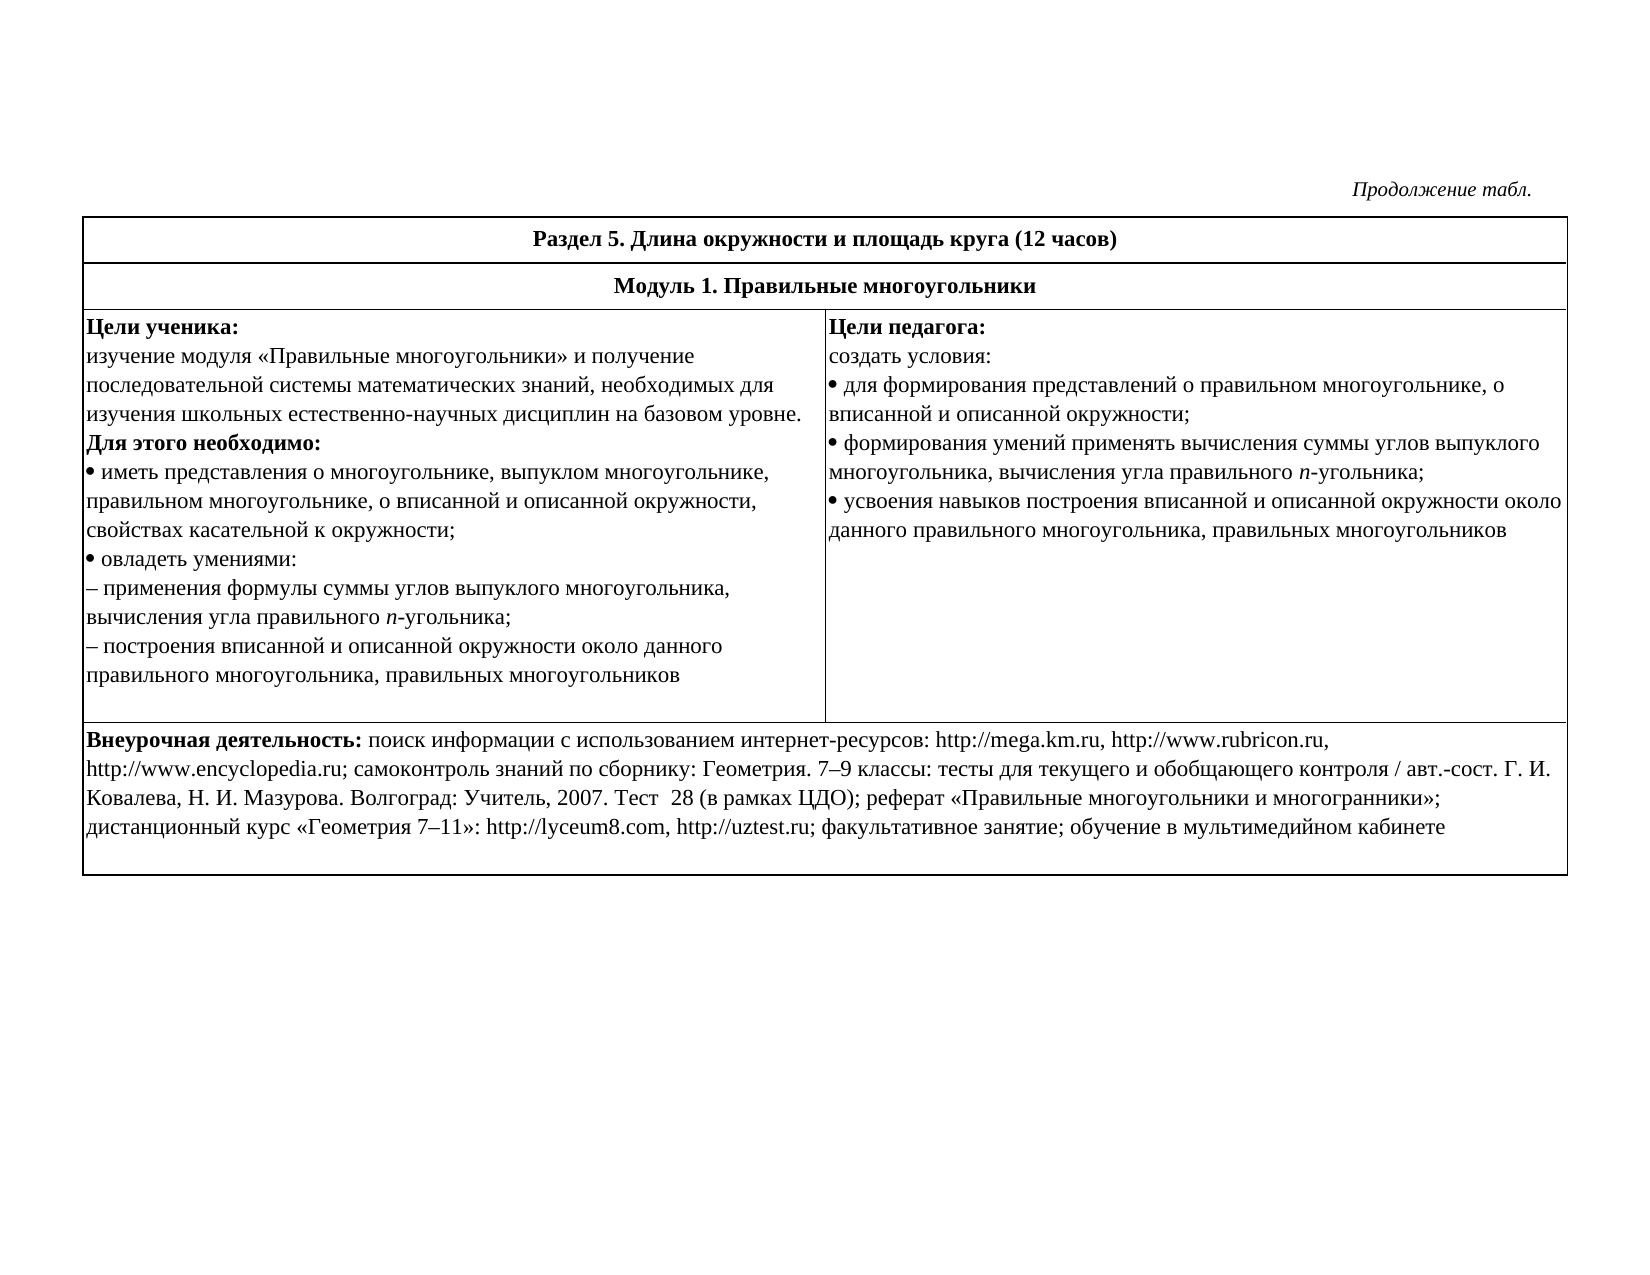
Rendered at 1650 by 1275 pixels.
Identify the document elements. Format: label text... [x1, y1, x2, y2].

table_header Раздел 5. Длина окружности и площадь круга (12 часов) [84, 218, 1567, 262]
table_cell Цели педагога: создать условия:  для формирования представлений о правильном многоугольнике, о вписанной и описанной окружности;  формирования умений применять вычисления суммы углов выпуклого многоугольника, вычисления угла правильного п-угольника;  усвоения навыков построения вписанной и описанной окружности около данного правильного многоугольника, правильных многоугольников [826, 309, 1567, 722]
table_cell Внеурочная деятельность: поиск информации с использованием интернет-ресурсов: http://mega.km.ru, http://www.rubricon.ru, http://www.encyclopedia.ru; самоконтроль знаний по сборнику: Геометрия. 7–9 классы: тесты для текущего и обобщающего контроля / авт.-сост. Г. И. Ковалева, Н. И. Мазурова. Волгоград: Учитель, 2007. Тест 28 (в рамках ЦДО); реферат «Правильные многоугольники и многогранники»; дистанционный курс «Геометрия 7–11»: http://lyceum8.com, http://uztest.ru; факультативное занятие; обучение в мультимедийном кабинете [84, 722, 1567, 874]
table_cell Модуль 1. Правильные многоугольники [84, 262, 1567, 308]
text Продолжение табл. [118, 177, 1532, 201]
table_cell Цели ученика: изучение модуля «Правильные многоугольники» и получение последовательной системы математических знаний, необходимых для изучения школьных естественно-научных дисциплин на базовом уровне. Для этого необходимо:  иметь представления о многоугольнике, выпуклом многоугольнике, правильном многоугольнике, о вписанной и описанной окружности, свойствах касательной к окружности;  овладеть умениями: – применения формулы суммы углов выпуклого многоугольника, вычисления угла правильного n-угольника; – построения вписанной и описанной окружности около данного правильного многоугольника, правильных многоугольников [84, 310, 825, 722]
